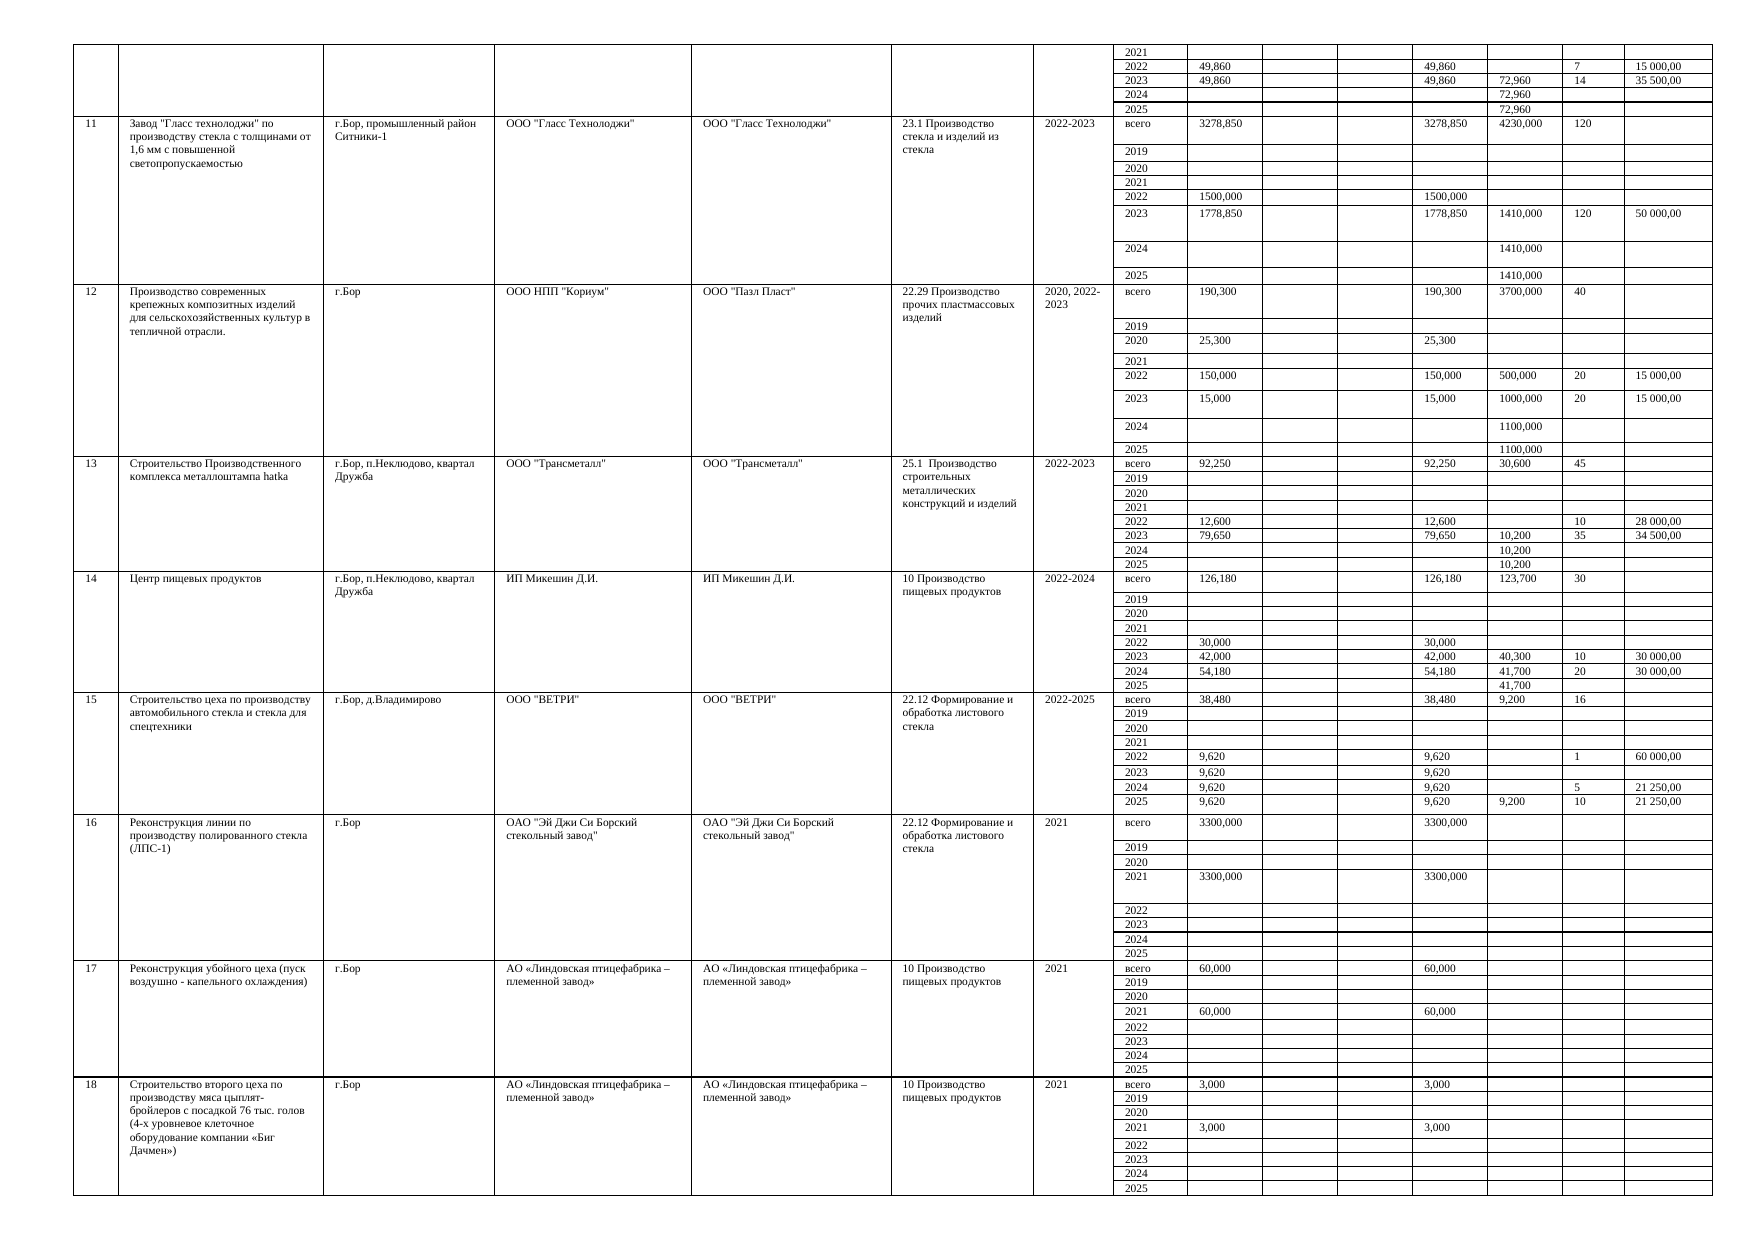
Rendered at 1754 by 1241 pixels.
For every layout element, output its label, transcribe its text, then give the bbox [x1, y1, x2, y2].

table_cell [1338, 664, 1412, 677]
table_cell 9,620 [1413, 795, 1487, 814]
table_cell [1625, 736, 1712, 749]
table_cell 21 250,00 [1625, 795, 1712, 814]
table_cell 3300,000 [1188, 815, 1262, 840]
table_cell [1488, 1063, 1562, 1076]
table_cell 1 [1563, 750, 1624, 765]
table_cell [1263, 60, 1337, 73]
table_cell [1188, 990, 1262, 1003]
table_cell 2020 [1114, 162, 1187, 175]
table_cell [1263, 815, 1337, 840]
table_cell 35 [1563, 529, 1624, 542]
table_cell [1263, 976, 1337, 989]
table_cell [1563, 593, 1624, 606]
table_cell 2021 [1034, 1078, 1113, 1194]
table_cell [1263, 1167, 1337, 1180]
table_cell 34 500,00 [1625, 529, 1712, 542]
table_cell 2020 [1114, 855, 1187, 868]
table_cell [1188, 593, 1262, 606]
table_cell [1625, 870, 1712, 903]
table_cell [1188, 607, 1262, 620]
table_cell 41,700 [1488, 664, 1562, 677]
table_cell 30,600 [1488, 457, 1562, 471]
table_cell 2023 [1114, 391, 1187, 418]
table_cell [1488, 961, 1562, 974]
table_cell [1563, 1004, 1624, 1019]
table_cell всего [1114, 572, 1187, 592]
table_cell [1563, 961, 1624, 974]
table_cell [1338, 815, 1412, 840]
table_cell 35 500,00 [1625, 74, 1712, 87]
table_cell [1563, 736, 1624, 749]
table_cell 15,000 [1188, 391, 1262, 418]
table_cell [1188, 621, 1262, 634]
table_cell [1263, 904, 1337, 917]
table_cell [1188, 319, 1262, 333]
table_cell [1338, 976, 1412, 989]
table_cell 25.1 Производство строительных металлических конструкций и изделий [892, 457, 1033, 571]
table_cell [1413, 621, 1487, 634]
table_cell всего [1114, 457, 1187, 471]
table_cell [1563, 1181, 1624, 1194]
table_cell [1338, 607, 1412, 620]
table_cell [1263, 1063, 1337, 1076]
table_cell 42,000 [1188, 650, 1262, 663]
table_cell [1625, 815, 1712, 840]
table_cell [1338, 721, 1412, 734]
table_cell [1188, 543, 1262, 557]
table_cell 11 [74, 117, 118, 284]
table_cell 38,480 [1188, 693, 1262, 706]
table_cell 10 [1563, 795, 1624, 814]
table_cell [1263, 664, 1337, 677]
table_cell 2021 [1114, 870, 1187, 903]
table_cell [1413, 607, 1487, 620]
table_cell [1563, 558, 1624, 571]
table_cell [1563, 1049, 1624, 1062]
table_cell [1263, 391, 1337, 418]
table_cell 14 [74, 572, 118, 692]
table_cell 9,620 [1188, 766, 1262, 779]
table_cell [1413, 1167, 1487, 1180]
table_cell 2024 [1114, 419, 1187, 442]
table_cell [1625, 334, 1712, 353]
table_cell [1625, 607, 1712, 620]
table_cell 2021 [1114, 1120, 1187, 1137]
table_cell [1488, 60, 1562, 73]
table_cell 2021 [1034, 961, 1113, 1076]
table_cell 2021 [1114, 176, 1187, 189]
table_cell [1625, 190, 1712, 205]
table_cell 50 000,00 [1625, 206, 1712, 241]
table_cell [1563, 621, 1624, 634]
table_cell [1488, 976, 1562, 989]
table_cell [1488, 1092, 1562, 1105]
table_cell 23.1 Производство стекла и изделий из стекла [892, 117, 1033, 284]
table_cell [1338, 486, 1412, 499]
table_cell [1488, 870, 1562, 903]
table_cell [1563, 319, 1624, 333]
table_cell [1188, 242, 1262, 267]
table_cell [1488, 1139, 1562, 1152]
table_cell 1410,000 [1488, 206, 1562, 241]
table_cell [1263, 707, 1337, 720]
table_cell [1338, 558, 1412, 571]
table_cell [1488, 707, 1562, 720]
table_cell [1488, 1004, 1562, 1019]
table_cell [1563, 990, 1624, 1003]
table_cell [1263, 1035, 1337, 1048]
table_cell всего [1114, 117, 1187, 144]
table_cell Реконструкция убойного цеха (пуск воздушно - капельного охлаждения) [119, 961, 323, 1076]
table_cell [1625, 45, 1712, 59]
table_cell [1413, 1049, 1487, 1062]
table_cell 2025 [1114, 443, 1187, 456]
table_cell [1338, 162, 1412, 175]
table_cell [1338, 319, 1412, 333]
table_cell 2021 [1114, 1004, 1187, 1019]
table_cell г.Бор, промышленный район Ситники-1 [324, 117, 494, 284]
table_cell 18 [74, 1078, 118, 1194]
table_cell [1338, 918, 1412, 931]
table_cell [1563, 855, 1624, 868]
table_cell [1563, 1092, 1624, 1105]
table_cell [1338, 1004, 1412, 1019]
table_cell [1563, 607, 1624, 620]
table_cell 13 [74, 457, 118, 571]
table_cell [1488, 736, 1562, 749]
table_cell 10,200 [1488, 543, 1562, 557]
table_cell г.Бор, д.Владимирово [324, 693, 494, 814]
table_cell 2020 [1114, 990, 1187, 1003]
table_cell 150,000 [1413, 369, 1487, 390]
table_cell [1263, 190, 1337, 205]
table_cell [1488, 990, 1562, 1003]
table_cell 15 [74, 693, 118, 814]
table_cell 60,000 [1188, 961, 1262, 974]
table_cell 1410,000 [1488, 242, 1562, 267]
table_cell [1488, 947, 1562, 960]
table_cell [1263, 443, 1337, 456]
table_cell 3278,850 [1188, 117, 1262, 144]
table_cell [1563, 707, 1624, 720]
table_cell [1413, 45, 1487, 59]
table_cell 190,300 [1413, 285, 1487, 318]
table_cell [1338, 593, 1412, 606]
table_cell [1413, 501, 1487, 514]
table_cell [1188, 707, 1262, 720]
table_cell [1625, 419, 1712, 442]
table_cell [1488, 636, 1562, 649]
table_cell [1338, 1153, 1412, 1166]
table_cell [1563, 679, 1624, 692]
table_cell 2020 [1114, 486, 1187, 499]
table_cell [1625, 103, 1712, 116]
table_cell [1563, 1020, 1624, 1033]
table_cell [1563, 268, 1624, 284]
table_cell [1413, 268, 1487, 284]
table_cell [1263, 543, 1337, 557]
table_cell 15 000,00 [1625, 369, 1712, 390]
table_cell [1625, 543, 1712, 557]
table_cell [1488, 780, 1562, 794]
table_cell [1488, 607, 1562, 620]
table_cell [1263, 780, 1337, 794]
table_cell [1188, 1063, 1262, 1076]
table_cell 120 [1563, 206, 1624, 241]
table_cell [1338, 369, 1412, 390]
table_cell [1563, 88, 1624, 101]
table_cell [1188, 354, 1262, 368]
table_cell [1263, 1120, 1337, 1137]
table_cell [1188, 176, 1262, 189]
table_cell [1338, 947, 1412, 960]
table_cell 2019 [1114, 841, 1187, 854]
table_cell [1413, 1139, 1487, 1152]
table_cell ООО "Пазл Пласт" [692, 285, 891, 456]
table_cell [1488, 721, 1562, 734]
table_cell [1413, 721, 1487, 734]
table_cell г.Бор [324, 1078, 494, 1194]
table_cell 126,180 [1413, 572, 1487, 592]
table_cell [1338, 206, 1412, 241]
table_cell [1338, 679, 1412, 692]
table_cell [1625, 1120, 1712, 1137]
table_cell ООО "ВЕТРИ" [692, 693, 891, 814]
table_cell 49,860 [1188, 60, 1262, 73]
table_cell 2023 [1114, 1153, 1187, 1166]
table_cell г.Бор, п.Неклюдово, квартал Дружба [324, 457, 494, 571]
table_cell [1413, 679, 1487, 692]
table_cell [1488, 1181, 1562, 1194]
table_cell 12,600 [1188, 515, 1262, 528]
table_cell [1625, 841, 1712, 854]
table_cell [1338, 736, 1412, 749]
table_cell 2025 [1114, 1181, 1187, 1194]
table_cell 30,000 [1413, 636, 1487, 649]
table_cell [1625, 1106, 1712, 1119]
table_cell 2022 [1114, 750, 1187, 765]
table_cell [1338, 990, 1412, 1003]
table_cell 2021 [1034, 815, 1113, 960]
table_cell [1625, 679, 1712, 692]
table_cell [1488, 1153, 1562, 1166]
table_cell 2020 [1114, 607, 1187, 620]
table_cell [1338, 766, 1412, 779]
table_cell [1625, 976, 1712, 989]
table_cell 42,000 [1413, 650, 1487, 663]
table_cell 10 [1563, 650, 1624, 663]
table_cell АО «Линдовская птицефабрика – племенной завод» [692, 1078, 891, 1194]
table_cell [1188, 904, 1262, 917]
table_cell [1413, 88, 1487, 101]
table_cell [1263, 693, 1337, 706]
table_cell 15,000 [1413, 391, 1487, 418]
table_cell [1488, 750, 1562, 765]
table_cell 5 [1563, 780, 1624, 794]
table_cell [1625, 1167, 1712, 1180]
table_cell 2022 [1114, 1139, 1187, 1152]
table_cell [1188, 1035, 1262, 1048]
table_cell [1338, 242, 1412, 267]
table_cell [1263, 621, 1337, 634]
table_cell [1188, 88, 1262, 101]
table_cell [1263, 1106, 1337, 1119]
table_cell [1563, 766, 1624, 779]
table_cell [1263, 870, 1337, 903]
table_cell [1263, 1139, 1337, 1152]
table_cell [1413, 1063, 1487, 1076]
table_cell [1625, 145, 1712, 161]
table_cell ООО "Гласс Технолоджи" [495, 117, 691, 284]
table_cell 2025 [1114, 103, 1187, 116]
table_cell 9,620 [1188, 795, 1262, 814]
table_cell [1338, 443, 1412, 456]
table_cell г.Бор [324, 285, 494, 456]
table_cell 16 [74, 815, 118, 960]
table_cell [1263, 1004, 1337, 1019]
table_cell [1563, 1167, 1624, 1180]
table_cell [1625, 501, 1712, 514]
table_cell 500,000 [1488, 369, 1562, 390]
table_cell г.Бор [324, 815, 494, 960]
table_cell 2021 [1114, 621, 1187, 634]
table_cell [1488, 1020, 1562, 1033]
table_cell [1563, 334, 1624, 353]
table_cell ООО "Трансметалл" [495, 457, 691, 571]
table_cell [1338, 795, 1412, 814]
table_cell [1263, 841, 1337, 854]
table_cell [1625, 1004, 1712, 1019]
table_cell [1563, 501, 1624, 514]
table_cell 49,860 [1188, 74, 1262, 87]
table_cell 2024 [1114, 88, 1187, 101]
table_cell [1625, 766, 1712, 779]
table_cell 49,860 [1413, 74, 1487, 87]
table_cell [1563, 242, 1624, 267]
table_cell 54,180 [1188, 664, 1262, 677]
table_cell [1488, 933, 1562, 946]
table_cell 2021 [1114, 736, 1187, 749]
table_cell [1625, 443, 1712, 456]
table_cell [1263, 607, 1337, 620]
table_cell [1263, 1181, 1337, 1194]
table_cell [1563, 721, 1624, 734]
table_cell Строительство Производственного комплекса металлоштампа hatka [119, 457, 323, 571]
table_cell [1263, 947, 1337, 960]
table_cell 49,860 [1413, 60, 1487, 73]
table_cell [1563, 486, 1624, 499]
table_cell [1338, 1092, 1412, 1105]
table_cell [1338, 870, 1412, 903]
table_cell [1263, 285, 1337, 318]
table_cell [1188, 162, 1262, 175]
table_cell [1413, 707, 1487, 720]
table_cell 3700,000 [1488, 285, 1562, 318]
table_cell 2023 [1114, 529, 1187, 542]
table_cell [1338, 572, 1412, 592]
table_cell 120 [1563, 117, 1624, 144]
table_cell [1488, 1106, 1562, 1119]
table_cell [1338, 750, 1412, 765]
table_cell [1413, 176, 1487, 189]
table_cell [1263, 855, 1337, 868]
table_cell [1563, 190, 1624, 205]
table_cell [1338, 904, 1412, 917]
table_cell [1625, 1063, 1712, 1076]
table_cell [1625, 1181, 1712, 1194]
table_cell [1488, 176, 1562, 189]
table_cell [1413, 145, 1487, 161]
table_cell [1188, 1153, 1262, 1166]
table_cell ИП Микешин Д.И. [495, 572, 691, 692]
table_cell 30 [1563, 572, 1624, 592]
table_cell [1263, 961, 1337, 974]
table_cell [1563, 45, 1624, 59]
table_cell [1625, 1020, 1712, 1033]
table_cell [1413, 558, 1487, 571]
table_cell всего [1114, 1078, 1187, 1091]
table_cell [1338, 74, 1412, 87]
table_cell [1625, 1035, 1712, 1048]
table_cell [1338, 1167, 1412, 1180]
table_cell [1263, 736, 1337, 749]
table_cell [1488, 904, 1562, 917]
table_cell [1488, 1120, 1562, 1137]
table_cell 2023 [1114, 650, 1187, 663]
table_cell [1625, 990, 1712, 1003]
table_cell [1413, 1020, 1487, 1033]
table_cell [1563, 815, 1624, 840]
table_cell [1263, 1078, 1337, 1091]
table_cell 1410,000 [1488, 268, 1562, 284]
table_cell [1263, 679, 1337, 692]
table_cell [1563, 1120, 1624, 1137]
table_cell [1188, 103, 1262, 116]
table_cell Завод "Гласс технолоджи" по производству стекла с толщинами от 1,6 мм с повышенной светопропускаемостью [119, 117, 323, 284]
table_cell [1263, 529, 1337, 542]
table_cell [1488, 918, 1562, 931]
table_cell [1188, 1106, 1262, 1119]
table_cell 2019 [1114, 976, 1187, 989]
table_cell [1563, 419, 1624, 442]
table_cell [1625, 162, 1712, 175]
table_cell [1188, 736, 1262, 749]
table_cell [1413, 1181, 1487, 1194]
table_cell [1263, 45, 1337, 59]
table_cell [1188, 558, 1262, 571]
table_cell [1263, 501, 1337, 514]
table_cell [1488, 486, 1562, 499]
table_cell [1263, 593, 1337, 606]
table_cell [1488, 190, 1562, 205]
table_cell [1488, 334, 1562, 353]
table_cell [1338, 841, 1412, 854]
table_cell [1625, 319, 1712, 333]
table_cell [1488, 472, 1562, 485]
table_cell 2022 [1114, 1020, 1187, 1033]
table_cell 2019 [1114, 319, 1187, 333]
table_cell [1188, 268, 1262, 284]
table_cell 1778,850 [1413, 206, 1487, 241]
table_cell [1263, 1020, 1337, 1033]
table_cell 2024 [1114, 933, 1187, 946]
table_cell [1413, 976, 1487, 989]
table_cell 22.12 Формирование и обработка листового стекла [892, 693, 1033, 814]
table_cell 41,700 [1488, 679, 1562, 692]
table_cell [1625, 904, 1712, 917]
table_cell [1263, 486, 1337, 499]
table_cell 2025 [1114, 268, 1187, 284]
table_cell [1188, 501, 1262, 514]
table_cell [1413, 319, 1487, 333]
table_cell [1625, 558, 1712, 571]
table_cell [1563, 870, 1624, 903]
table_cell 2024 [1114, 543, 1187, 557]
table_cell [1488, 501, 1562, 514]
table_cell ОАО "Эй Джи Си Борский стекольный завод" [692, 815, 891, 960]
table_cell 2024 [1114, 1049, 1187, 1062]
table_cell [1625, 1139, 1712, 1152]
table_cell [1625, 117, 1712, 144]
table_cell 14 [1563, 74, 1624, 87]
table_cell [1488, 621, 1562, 634]
table_cell 2019 [1114, 593, 1187, 606]
table_cell [1413, 354, 1487, 368]
table_cell 2019 [1114, 145, 1187, 161]
table_cell [1488, 841, 1562, 854]
table_cell [1263, 117, 1337, 144]
table_cell [1413, 1106, 1487, 1119]
table_cell [1413, 419, 1487, 442]
table_cell 3300,000 [1188, 870, 1262, 903]
table_cell [1188, 947, 1262, 960]
table_cell 126,180 [1188, 572, 1262, 592]
table_cell [1563, 841, 1624, 854]
table_cell [1413, 855, 1487, 868]
table_cell [1625, 242, 1712, 267]
table_cell 2024 [1114, 1167, 1187, 1180]
table_cell [1413, 904, 1487, 917]
table_cell [1563, 1106, 1624, 1119]
table_cell 3,000 [1188, 1120, 1262, 1137]
table_cell [1263, 1092, 1337, 1105]
table_cell 2019 [1114, 472, 1187, 485]
table_cell 2023 [1114, 918, 1187, 931]
table_cell [1263, 515, 1337, 528]
table_cell 1100,000 [1488, 419, 1562, 442]
table_cell [1625, 285, 1712, 318]
table_cell 3278,850 [1413, 117, 1487, 144]
table_cell 9,620 [1413, 750, 1487, 765]
table_cell [1263, 457, 1337, 471]
table_cell 9,200 [1488, 693, 1562, 706]
table_cell [1338, 190, 1412, 205]
table_cell 2023 [1114, 1035, 1187, 1048]
table_cell [1263, 990, 1337, 1003]
table_cell [1188, 841, 1262, 854]
table_cell [1488, 1035, 1562, 1048]
table_cell [1338, 1078, 1412, 1091]
table_cell [1625, 693, 1712, 706]
table_cell 2024 [1114, 242, 1187, 267]
table_cell 3300,000 [1413, 870, 1487, 903]
table_cell 2022 [1114, 904, 1187, 917]
table_cell [1625, 855, 1712, 868]
table_cell [1188, 1139, 1262, 1152]
table_cell 2021 [1114, 354, 1187, 368]
table_cell 123,700 [1488, 572, 1562, 592]
table_cell [1263, 103, 1337, 116]
table_cell 2019 [1114, 707, 1187, 720]
table_cell [1338, 529, 1412, 542]
table_cell [1625, 947, 1712, 960]
table_cell [1338, 1181, 1412, 1194]
table_cell [1413, 543, 1487, 557]
table_cell [1263, 334, 1337, 353]
table_cell [1413, 443, 1487, 456]
table_cell [1188, 145, 1262, 161]
table_cell 92,250 [1413, 457, 1487, 471]
table_cell [1263, 918, 1337, 931]
table_cell [1413, 1035, 1487, 1048]
table_cell 2022 [1114, 60, 1187, 73]
table_cell [1338, 501, 1412, 514]
table_cell [1188, 443, 1262, 456]
table_cell [1188, 855, 1262, 868]
table_cell 22.29 Производство прочих пластмассовых изделий [892, 285, 1033, 456]
table_cell [1263, 206, 1337, 241]
table_cell [1563, 1078, 1624, 1091]
table_cell 2022 [1114, 515, 1187, 528]
table_cell [1338, 45, 1412, 59]
table_cell [1563, 354, 1624, 368]
table_cell всего [1114, 285, 1187, 318]
table_cell 2022 [1114, 369, 1187, 390]
table_cell [1413, 472, 1487, 485]
table_cell 16 [1563, 693, 1624, 706]
table_cell [1563, 904, 1624, 917]
table_cell [1338, 457, 1412, 471]
table_cell 12,600 [1413, 515, 1487, 528]
table_cell [1263, 572, 1337, 592]
table_cell [1625, 1092, 1712, 1105]
table_cell [1338, 707, 1412, 720]
table_cell 9,620 [1188, 780, 1262, 794]
table_cell [1188, 918, 1262, 931]
table_cell [1263, 268, 1337, 284]
table_cell 20 [1563, 369, 1624, 390]
table_cell 2025 [1114, 1063, 1187, 1076]
table_cell [1338, 933, 1412, 946]
table_cell [1563, 1139, 1624, 1152]
table_cell [1263, 650, 1337, 663]
table_cell 2022-2023 [1034, 117, 1113, 284]
table_cell [1338, 650, 1412, 663]
table_cell Реконструкция линии по производству полированного стекла (ЛПС-1) [119, 815, 323, 960]
table_cell 20 [1563, 664, 1624, 677]
table_cell 9,620 [1188, 750, 1262, 765]
table_cell [1263, 74, 1337, 87]
table_cell 92,250 [1188, 457, 1262, 471]
table_cell 2021 [1114, 45, 1187, 59]
table_cell 2019 [1114, 1092, 1187, 1105]
table_cell [1188, 1167, 1262, 1180]
table_cell [1263, 721, 1337, 734]
table_cell [1563, 918, 1624, 931]
table_cell [1625, 572, 1712, 592]
table_cell 9,200 [1488, 795, 1562, 814]
table_cell [1625, 721, 1712, 734]
table_cell 2024 [1114, 780, 1187, 794]
table_cell 72,960 [1488, 74, 1562, 87]
table_cell [1338, 1120, 1412, 1137]
table_cell 79,650 [1188, 529, 1262, 542]
table_cell 17 [74, 961, 118, 1076]
table_cell [1625, 457, 1712, 471]
table_cell 2022 [1114, 636, 1187, 649]
table_cell 2022-2024 [1034, 572, 1113, 692]
table_cell 10,200 [1488, 529, 1562, 542]
table_cell 2020 [1114, 721, 1187, 734]
table_cell 60,000 [1413, 961, 1487, 974]
table_cell [1625, 268, 1712, 284]
table_cell [1338, 268, 1412, 284]
table_cell [1488, 766, 1562, 779]
table_cell [1338, 1063, 1412, 1076]
table_cell [1488, 1049, 1562, 1062]
table_cell [1263, 558, 1337, 571]
table_cell Строительство цеха по производству автомобильного стекла и стекла для спецтехники [119, 693, 323, 814]
table_cell АО «Линдовская птицефабрика – племенной завод» [495, 1078, 691, 1194]
table_cell 54,180 [1413, 664, 1487, 677]
table_cell [1263, 369, 1337, 390]
table_cell [1188, 679, 1262, 692]
table_cell [1188, 486, 1262, 499]
table_cell [1413, 933, 1487, 946]
table_cell ООО "Трансметалл" [692, 457, 891, 571]
table_cell [1625, 593, 1712, 606]
table_cell [1338, 543, 1412, 557]
table_cell [1625, 933, 1712, 946]
table_cell [1338, 103, 1412, 116]
table_cell 2023 [1114, 74, 1187, 87]
table_cell ООО "ВЕТРИ" [495, 693, 691, 814]
table_cell [1263, 242, 1337, 267]
table_cell 45 [1563, 457, 1624, 471]
table_cell [1188, 1181, 1262, 1194]
table_cell [1338, 855, 1412, 868]
table_cell [1413, 990, 1487, 1003]
table_cell [1263, 354, 1337, 368]
table_cell АО «Линдовская птицефабрика – племенной завод» [692, 961, 891, 1076]
table_cell 3,000 [1413, 1120, 1487, 1137]
table_cell 1100,000 [1488, 443, 1562, 456]
table_cell [1188, 472, 1262, 485]
table_cell 1500,000 [1413, 190, 1487, 205]
table_cell [1263, 88, 1337, 101]
table_cell всего [1114, 693, 1187, 706]
table_cell [1188, 976, 1262, 989]
table_cell 15 000,00 [1625, 391, 1712, 418]
table_cell 9,620 [1413, 766, 1487, 779]
table_cell [1488, 162, 1562, 175]
table_cell [1488, 319, 1562, 333]
table_cell ИП Микешин Д.И. [692, 572, 891, 692]
table_cell [1563, 443, 1624, 456]
table_cell 30 000,00 [1625, 650, 1712, 663]
table_cell [1263, 145, 1337, 161]
table_cell [1625, 486, 1712, 499]
table_cell [1413, 841, 1487, 854]
table_cell [1488, 855, 1562, 868]
table_cell [1625, 707, 1712, 720]
table_cell 2020 [1114, 1106, 1187, 1119]
table_cell 12 [74, 285, 118, 456]
table_cell [1338, 693, 1412, 706]
table_cell 2020, 2022-2023 [1034, 285, 1113, 456]
table_cell 60 000,00 [1625, 750, 1712, 765]
table_cell [1625, 1049, 1712, 1062]
table_cell [1413, 947, 1487, 960]
table_cell [1263, 750, 1337, 765]
table_cell [1263, 1153, 1337, 1166]
table_cell [1263, 795, 1337, 814]
table_cell [1338, 636, 1412, 649]
table_cell 2022-2023 [1034, 457, 1113, 571]
table_cell [1625, 1153, 1712, 1166]
table_cell 10 Производство пищевых продуктов [892, 961, 1033, 1076]
table_cell [1625, 918, 1712, 931]
table_cell [1338, 285, 1412, 318]
table_cell 30,000 [1188, 636, 1262, 649]
table_cell 28 000,00 [1625, 515, 1712, 528]
table_cell 7 [1563, 60, 1624, 73]
table_cell [1563, 976, 1624, 989]
table_cell [1413, 242, 1487, 267]
table_cell 79,650 [1413, 529, 1487, 542]
table_cell 38,480 [1413, 693, 1487, 706]
table_cell [1413, 1153, 1487, 1166]
table_cell 22.12 Формирование и обработка листового стекла [892, 815, 1033, 960]
table_cell 20 [1563, 391, 1624, 418]
table_cell [1188, 45, 1262, 59]
table_cell [1488, 1078, 1562, 1091]
table_cell [1338, 1035, 1412, 1048]
table_cell [1563, 145, 1624, 161]
table_cell [1413, 103, 1487, 116]
table_cell 15 000,00 [1625, 60, 1712, 73]
table_cell [1338, 961, 1412, 974]
table_cell [1488, 145, 1562, 161]
table_cell 72,960 [1488, 103, 1562, 116]
table_cell ООО НПП "Кориум" [495, 285, 691, 456]
table_cell [1263, 419, 1337, 442]
table_cell [1563, 162, 1624, 175]
table_cell 2022 [1114, 190, 1187, 205]
table_cell г.Бор [324, 961, 494, 1076]
table_cell [1413, 162, 1487, 175]
table_cell [1563, 636, 1624, 649]
table_cell [1188, 721, 1262, 734]
table_cell Производство современных крепежных композитных изделий для сельскохозяйственных культур в тепличной отрасли. [119, 285, 323, 456]
table_cell 2021 [1114, 501, 1187, 514]
table_cell всего [1114, 961, 1187, 974]
table_cell г.Бор, п.Неклюдово, квартал Дружба [324, 572, 494, 692]
table_cell [1338, 472, 1412, 485]
table_cell 4230,000 [1488, 117, 1562, 144]
table_cell [1488, 815, 1562, 840]
table_cell [1488, 593, 1562, 606]
table_cell [1563, 933, 1624, 946]
table_cell 10,200 [1488, 558, 1562, 571]
table_cell [1488, 354, 1562, 368]
table_cell [1263, 636, 1337, 649]
table_cell [1338, 60, 1412, 73]
table_cell [1563, 947, 1624, 960]
table_cell [1563, 472, 1624, 485]
table_cell [1338, 1106, 1412, 1119]
table_cell 21 250,00 [1625, 780, 1712, 794]
table_cell [1338, 1139, 1412, 1152]
table_cell [1338, 88, 1412, 101]
table_cell [1413, 736, 1487, 749]
table_cell 3,000 [1413, 1078, 1487, 1091]
table_cell 2020 [1114, 334, 1187, 353]
table_cell [1488, 515, 1562, 528]
table_cell [1338, 621, 1412, 634]
table_cell 2024 [1114, 664, 1187, 677]
table_cell 10 [1563, 515, 1624, 528]
table_cell 60,000 [1188, 1004, 1262, 1019]
table_cell [1488, 45, 1562, 59]
table_cell [1563, 1035, 1624, 1048]
table_cell 25,300 [1413, 334, 1487, 353]
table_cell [892, 1078, 1033, 1194]
table_cell [1338, 117, 1412, 144]
table_cell 3,000 [1188, 1078, 1262, 1091]
table_cell [1563, 1153, 1624, 1166]
table_cell [1338, 354, 1412, 368]
table_cell [1263, 933, 1337, 946]
table_cell 2023 [1114, 766, 1187, 779]
table_cell [1563, 1063, 1624, 1076]
table_cell ОАО "Эй Джи Си Борский стекольный завод" [495, 815, 691, 960]
table_cell [1625, 88, 1712, 101]
table_cell Центр пищевых продуктов [119, 572, 323, 692]
table_cell [1263, 176, 1337, 189]
table_cell 2025 [1114, 795, 1187, 814]
table_cell 25,300 [1188, 334, 1262, 353]
table_cell [1625, 354, 1712, 368]
table_cell [1338, 780, 1412, 794]
table_cell 40 [1563, 285, 1624, 318]
table_cell [1625, 621, 1712, 634]
table_cell [1263, 162, 1337, 175]
table_cell [1263, 319, 1337, 333]
table_cell 60,000 [1413, 1004, 1487, 1019]
table_cell 9,620 [1413, 780, 1487, 794]
table_cell [1338, 145, 1412, 161]
table_cell [1413, 486, 1487, 499]
table_cell [1338, 391, 1412, 418]
table_cell [1263, 472, 1337, 485]
table_cell 150,000 [1188, 369, 1262, 390]
table_cell [1188, 419, 1262, 442]
table_cell [1263, 1049, 1337, 1062]
table_cell 1000,000 [1488, 391, 1562, 418]
table_cell [1338, 419, 1412, 442]
table_cell 2025 [1114, 947, 1187, 960]
table_cell [1338, 334, 1412, 353]
table_cell [1625, 636, 1712, 649]
table_cell 40,300 [1488, 650, 1562, 663]
table_cell [1338, 176, 1412, 189]
table_cell всего [1114, 815, 1187, 840]
table_cell [1188, 933, 1262, 946]
table_cell 190,300 [1188, 285, 1262, 318]
table_cell [1188, 1049, 1262, 1062]
table_cell [1563, 543, 1624, 557]
table_cell [1625, 961, 1712, 974]
table_cell 10 Производство пищевых продуктов [892, 572, 1033, 692]
table_cell [1625, 1078, 1712, 1091]
table_cell [1488, 1167, 1562, 1180]
table_cell 30 000,00 [1625, 664, 1712, 677]
table_cell [1413, 1092, 1487, 1105]
table_cell [1338, 515, 1412, 528]
table_cell [1263, 766, 1337, 779]
table_cell 3300,000 [1413, 815, 1487, 840]
table_cell [1188, 1092, 1262, 1105]
table_cell [1413, 593, 1487, 606]
table_cell [1563, 103, 1624, 116]
table_cell ООО "Гласс Технолоджи" [692, 117, 891, 284]
table_cell 2022-2025 [1034, 693, 1113, 814]
table_cell [1338, 1049, 1412, 1062]
table_cell АО «Линдовская птицефабрика – племенной завод» [495, 961, 691, 1076]
table_cell 1778,850 [1188, 206, 1262, 241]
table_cell [1563, 176, 1624, 189]
table_cell 2025 [1114, 679, 1187, 692]
table_cell [1188, 1020, 1262, 1033]
table_cell [1338, 1020, 1412, 1033]
table_cell 2025 [1114, 558, 1187, 571]
table_cell Строительство второго цеха по производству мяса цыплят-бройлеров с посадкой 76 тыс. голов (4-х уровневое клеточное оборудование компании «Биг Дачмен») [119, 1078, 323, 1194]
table_cell [1625, 472, 1712, 485]
table_cell 1500,000 [1188, 190, 1262, 205]
table_cell [1413, 918, 1487, 931]
table_cell 72,960 [1488, 88, 1562, 101]
table_cell 2023 [1114, 206, 1187, 241]
table_cell [1625, 176, 1712, 189]
